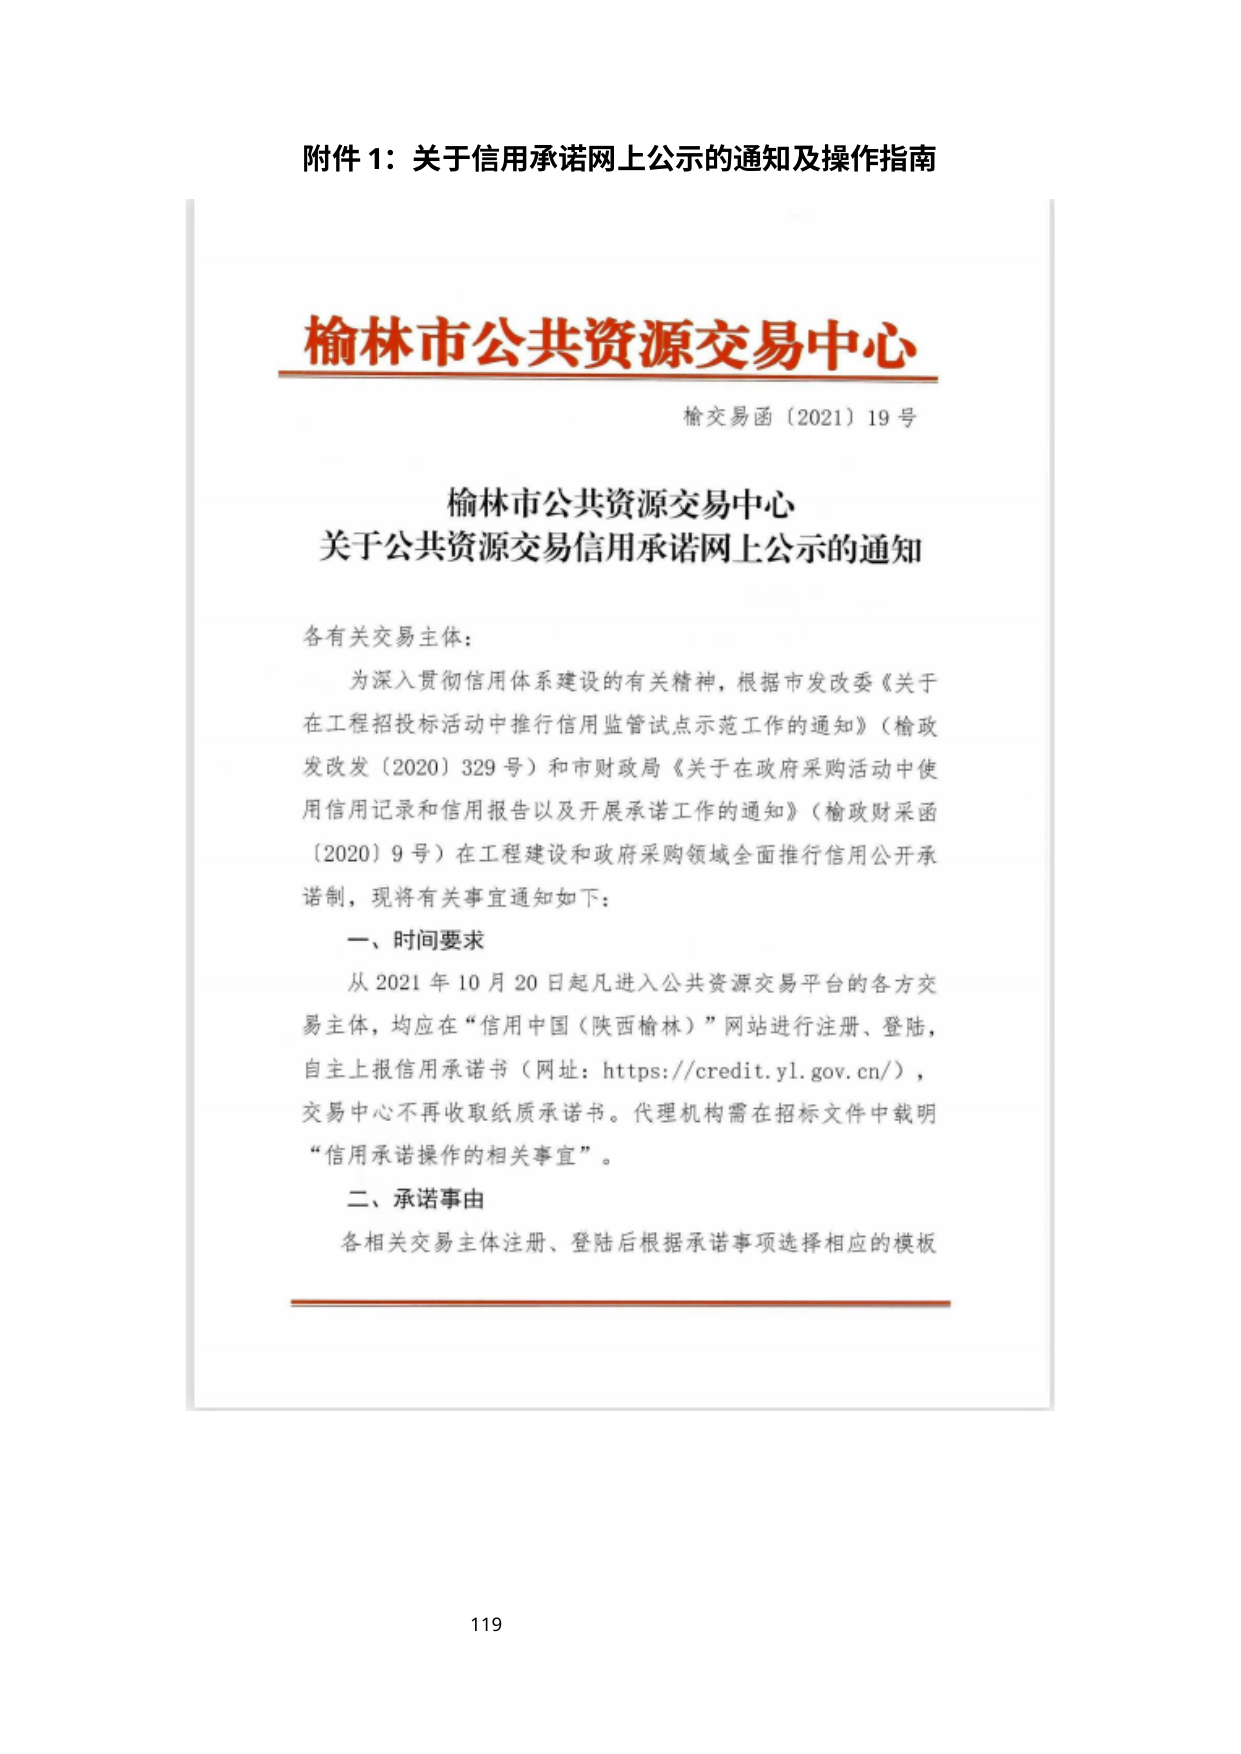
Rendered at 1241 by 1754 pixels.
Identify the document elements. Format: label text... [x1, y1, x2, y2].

subtitle 附件1：关于信用承诺网上公示的通知及操作指南 [136, 136, 1104, 178]
picture [185, 199, 1055, 1411]
